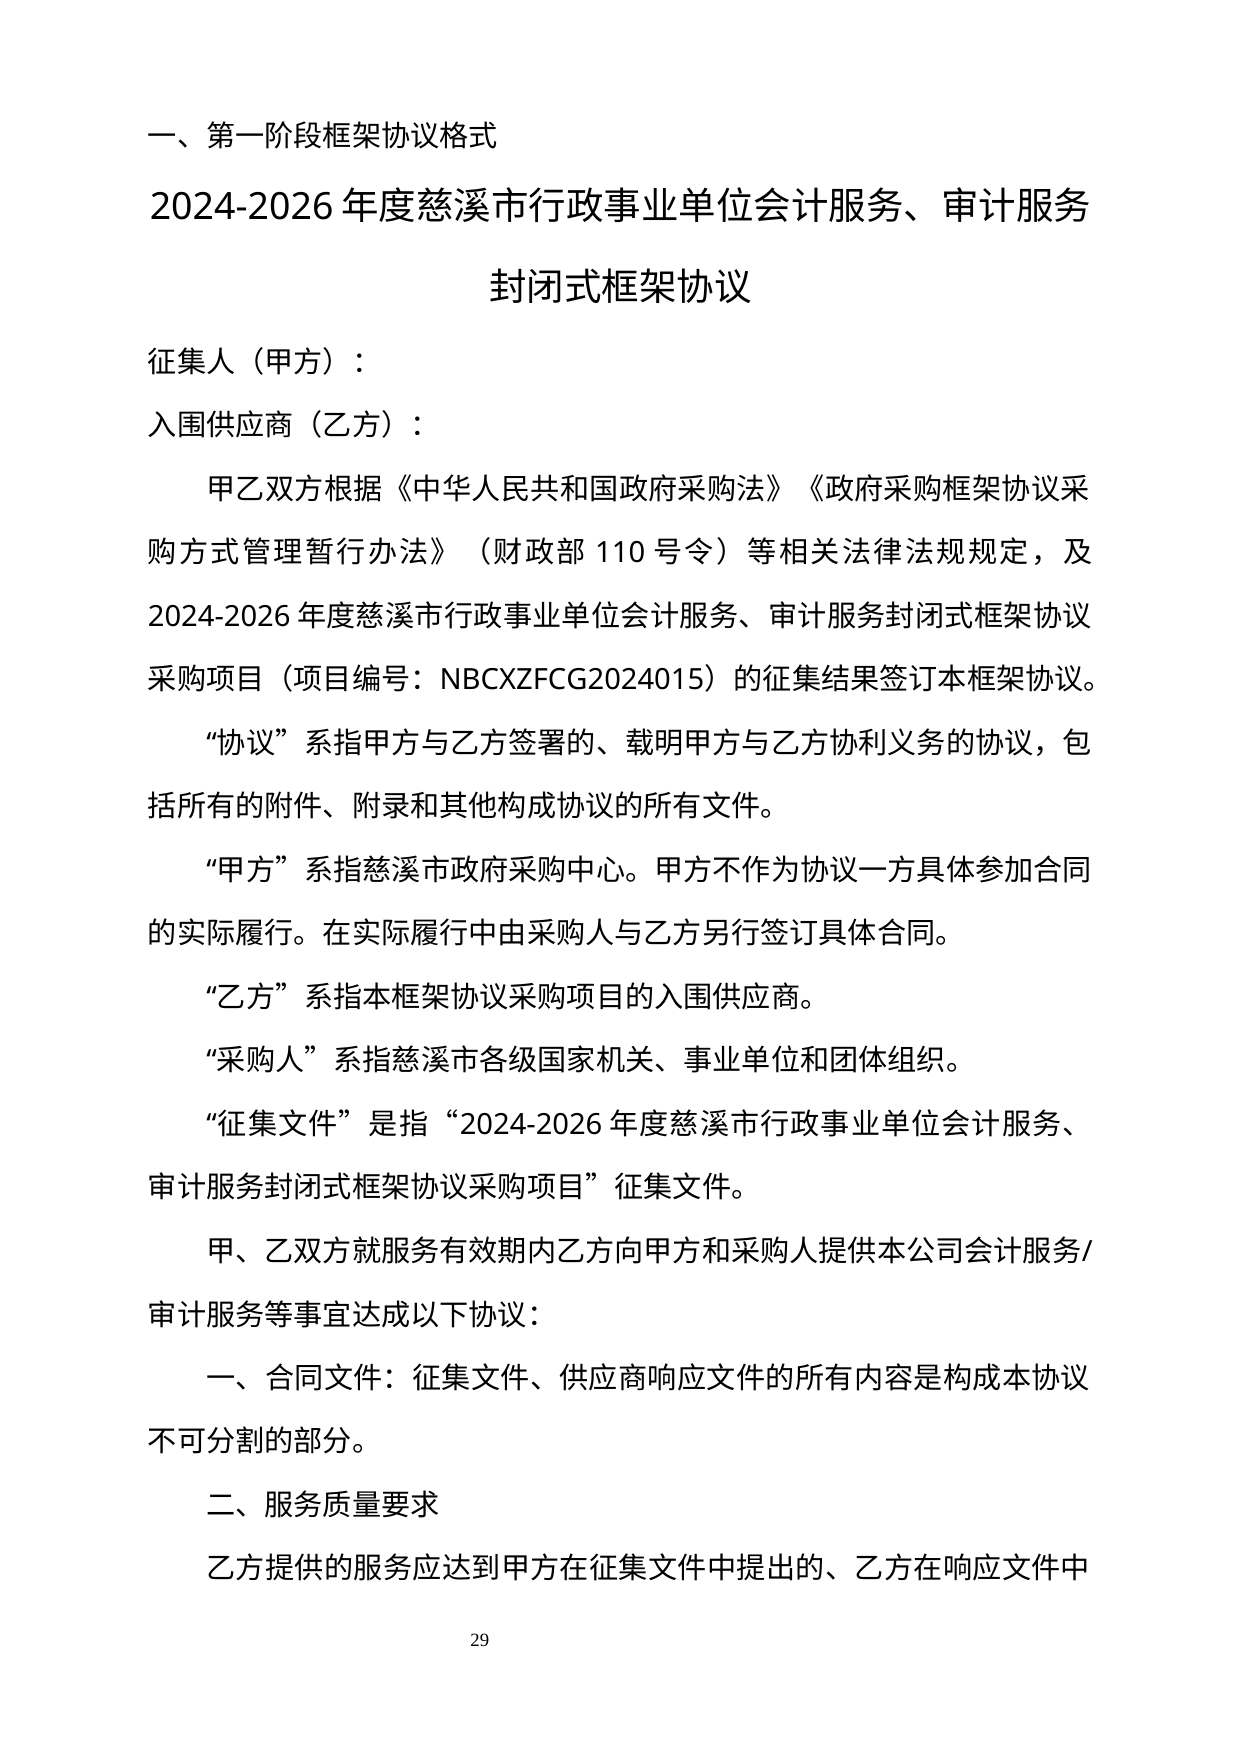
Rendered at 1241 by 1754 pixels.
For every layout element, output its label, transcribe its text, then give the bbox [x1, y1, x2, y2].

text “采购人”系指慈溪市各级国家机关、事业单位和团体组织。 [148, 1037, 1092, 1079]
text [148, 1545, 1092, 1587]
text 2024-2026年度慈溪市行政事业单位会计服务、审计服务封闭式框架协议 [148, 176, 1092, 311]
text “乙方”系指本框架协议采购项目的入围供应商。 [148, 973, 1092, 1016]
text 甲、乙双方就服务有效期内乙方向甲方和采购人提供本公司会计服务/审计服务等事宜达成以下协议： [148, 1227, 1092, 1333]
text 入围供应商（乙方）： [148, 402, 1092, 444]
text “甲方”系指慈溪市政府采购中心。甲方不作为协议一方具体参加合同的实际履行。在实际履行中由采购人与乙方另行签订具体合同。 [148, 846, 1092, 952]
text 征集人（甲方）： [148, 338, 1092, 381]
text 甲乙双方根据《中华人民共和国政府采购法》《政府采购框架协议采购方式管理暂行办法》（财政部110号令）等相关法律法规规定，及2024-2026年度慈溪市行政事业单位会计服务、审计服务封闭式框架协议采购项目（项目编号：NBCXZFCG2024015）的征集结果签订本框架协议。 [148, 465, 1092, 698]
text 一、合同文件：征集文件、供应商响应文件的所有内容是构成本协议不可分割的部分。 [148, 1354, 1092, 1460]
text “征集文件”是指“2024-2026年度慈溪市行政事业单位会计服务、审计服务封闭式框架协议采购项目”征集文件。 [148, 1101, 1092, 1206]
text 二、服务质量要求 [148, 1481, 1092, 1524]
text 一、第一阶段框架协议格式 [148, 112, 1092, 154]
text “协议”系指甲方与乙方签署的、载明甲方与乙方协利义务的协议，包括所有的附件、附录和其他构成协议的所有文件。 [148, 719, 1092, 825]
